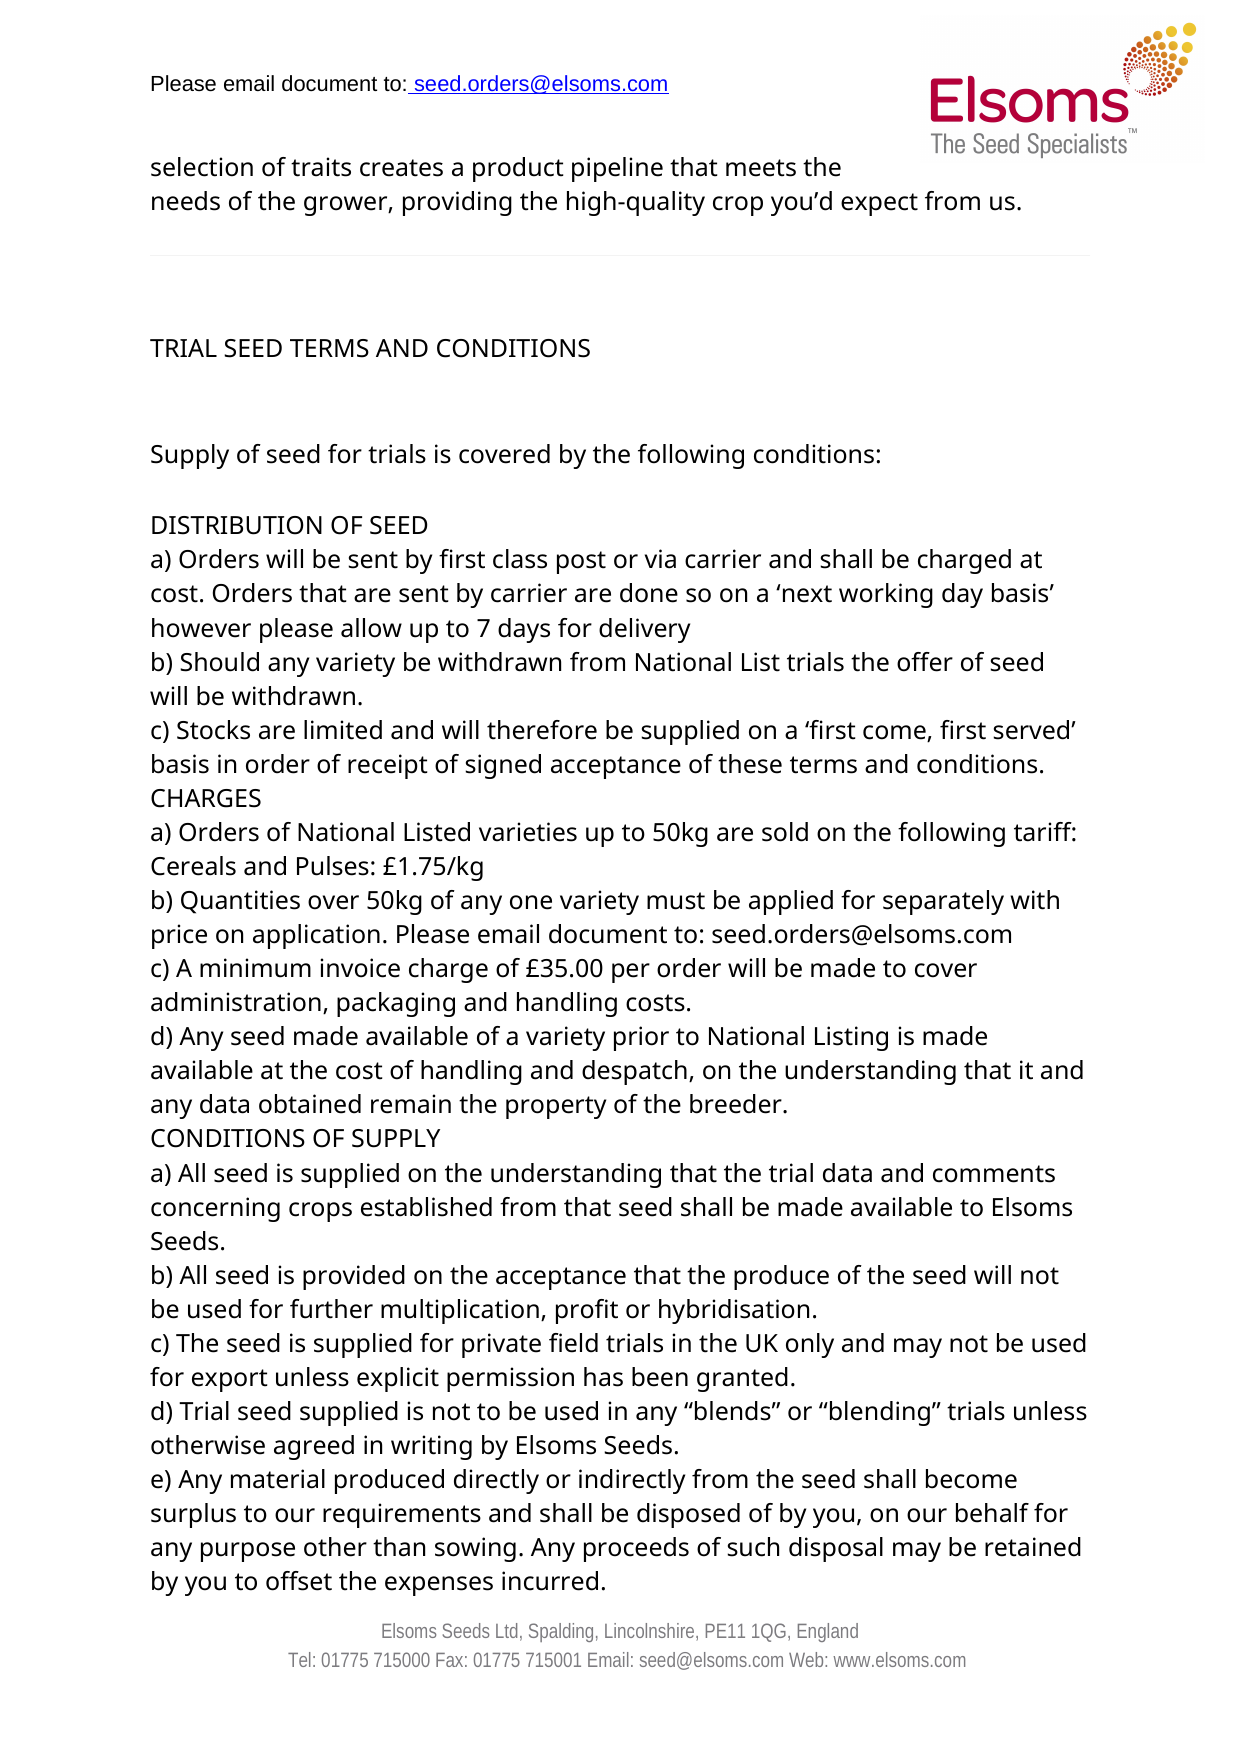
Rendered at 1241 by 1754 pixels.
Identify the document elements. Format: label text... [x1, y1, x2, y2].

text TRIAL SEED TERMS AND CONDITIONS [150, 331, 1090, 365]
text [150, 1121, 1090, 1598]
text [150, 150, 1090, 218]
text CHARGES a) Orders of National Listed varieties up to 50kg are sold on the following tariff: Cereals and Pulses: £1.75/kg b) Quantities over 50kg of any one variety must be applied for separately with price on application. Please email document to: seed.orders@elsoms.com c) A minimum invoice charge of £35.00 per order will be made to cover administration, packaging and handling costs. d) Any seed made available of a variety prior to National Listing is made available at the cost of handling and despatch, on the understanding that it and any data obtained remain the property of the breeder. [150, 781, 1090, 1121]
picture [920, 15, 1204, 163]
text DISTRIBUTION OF SEED a) Orders will be sent by first class post or via carrier and shall be charged at cost. Orders that are sent by carrier are done so on a ‘next working day basis’ however please allow up to 7 days for delivery b) Should any variety be withdrawn from National List trials the offer of seed will be withdrawn. c) Stocks are limited and will therefore be supplied on a ‘first come, first served’ basis in order of receipt of signed acceptance of these terms and conditions. [150, 508, 1090, 781]
text Supply of seed for trials is covered by the following conditions: [150, 436, 1090, 471]
